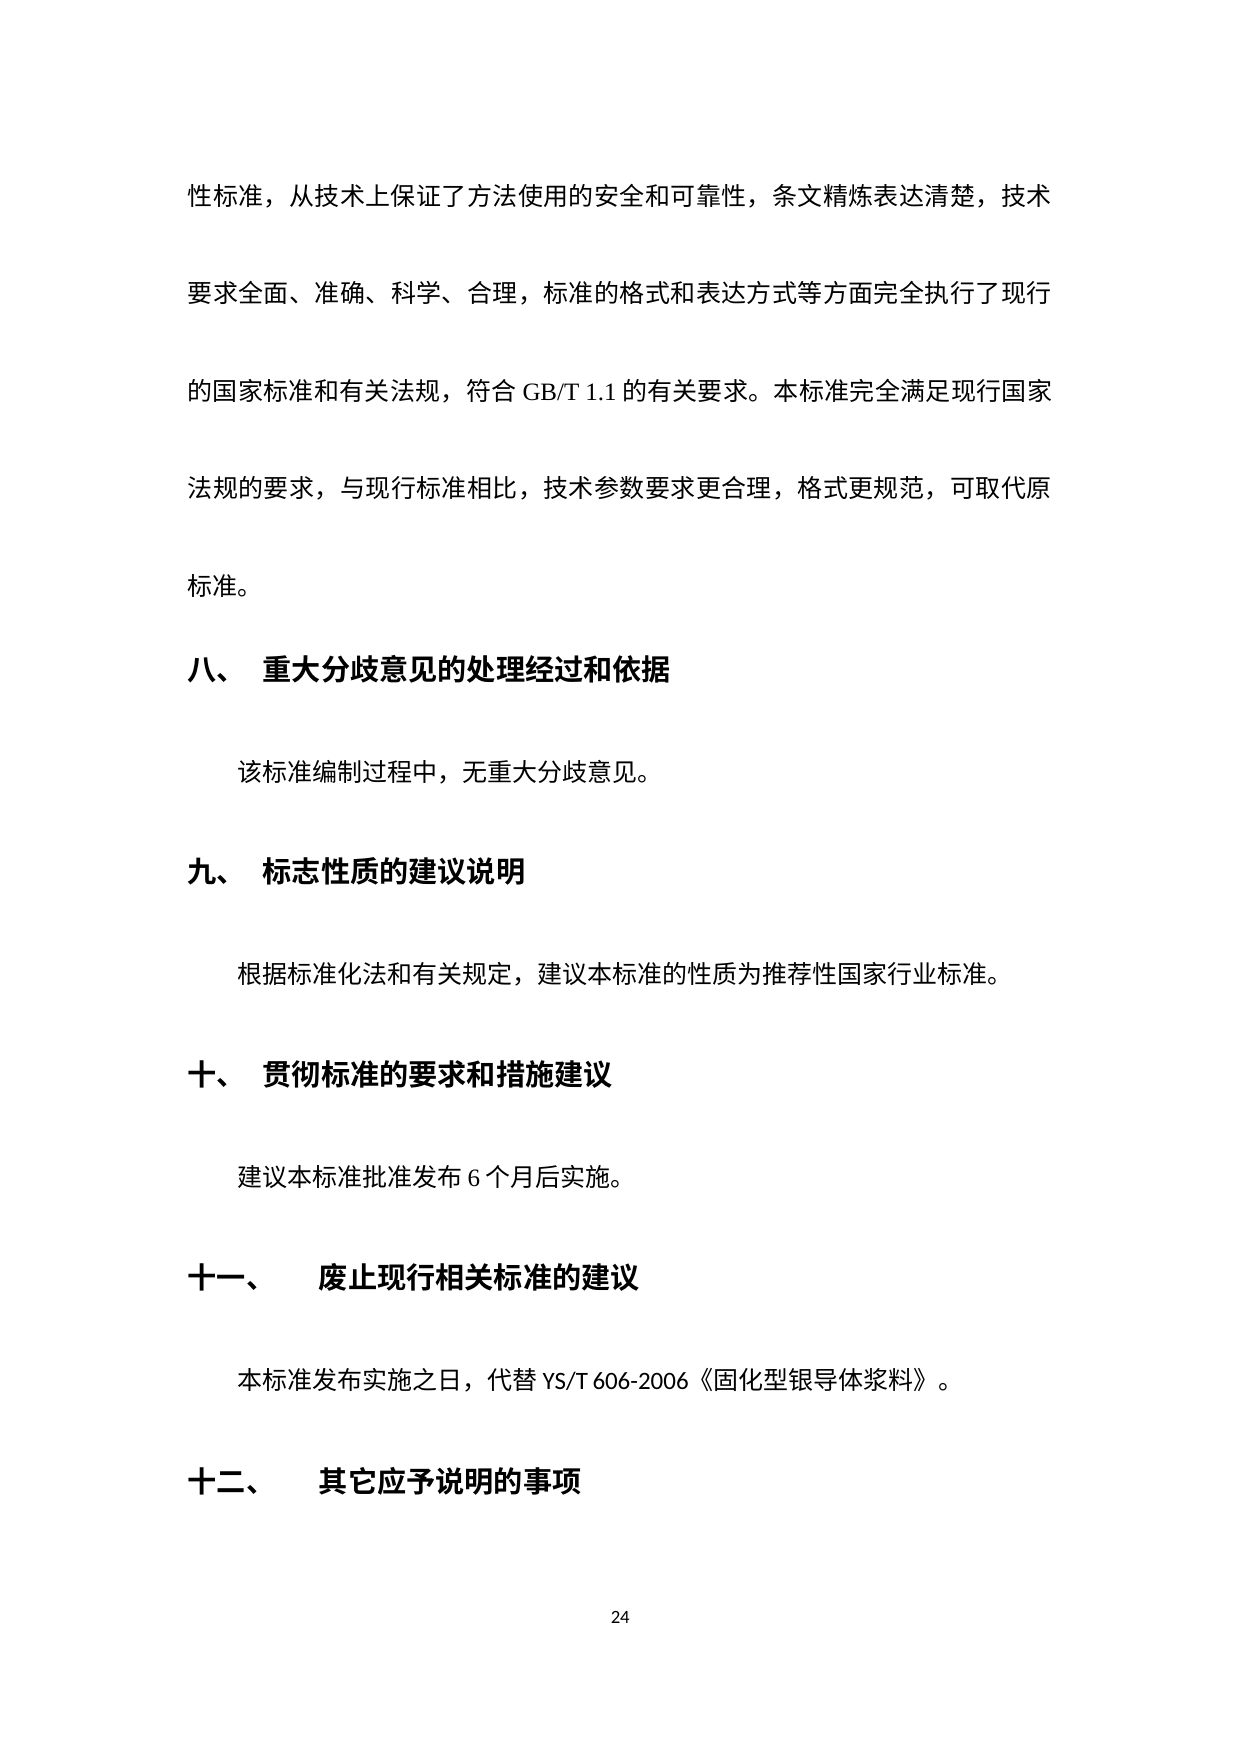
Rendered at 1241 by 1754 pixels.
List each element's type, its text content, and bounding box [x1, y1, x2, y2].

text 根据标准化法和有关规定，建议本标准的性质为推荐性国家行业标准。 [187, 941, 1053, 1006]
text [187, 162, 1053, 617]
text 本标准发布实施之日，代替YS/T 606-2006《固化型银导体浆料》。 [187, 1346, 1053, 1411]
list 标志性质的建议说明 [187, 838, 1053, 903]
list 废止现行相关标准的建议 [187, 1243, 1053, 1308]
list 其它应予说明的事项 [187, 1448, 1053, 1513]
list 重大分歧意见的处理经过和依据 [187, 635, 1053, 700]
list 该标准编制过程中，无重大分歧意见。 [187, 738, 1053, 803]
list 贯彻标准的要求和措施建议 [187, 1040, 1053, 1105]
list 建议本标准批准发布6个月后实施。 [187, 1143, 1053, 1208]
